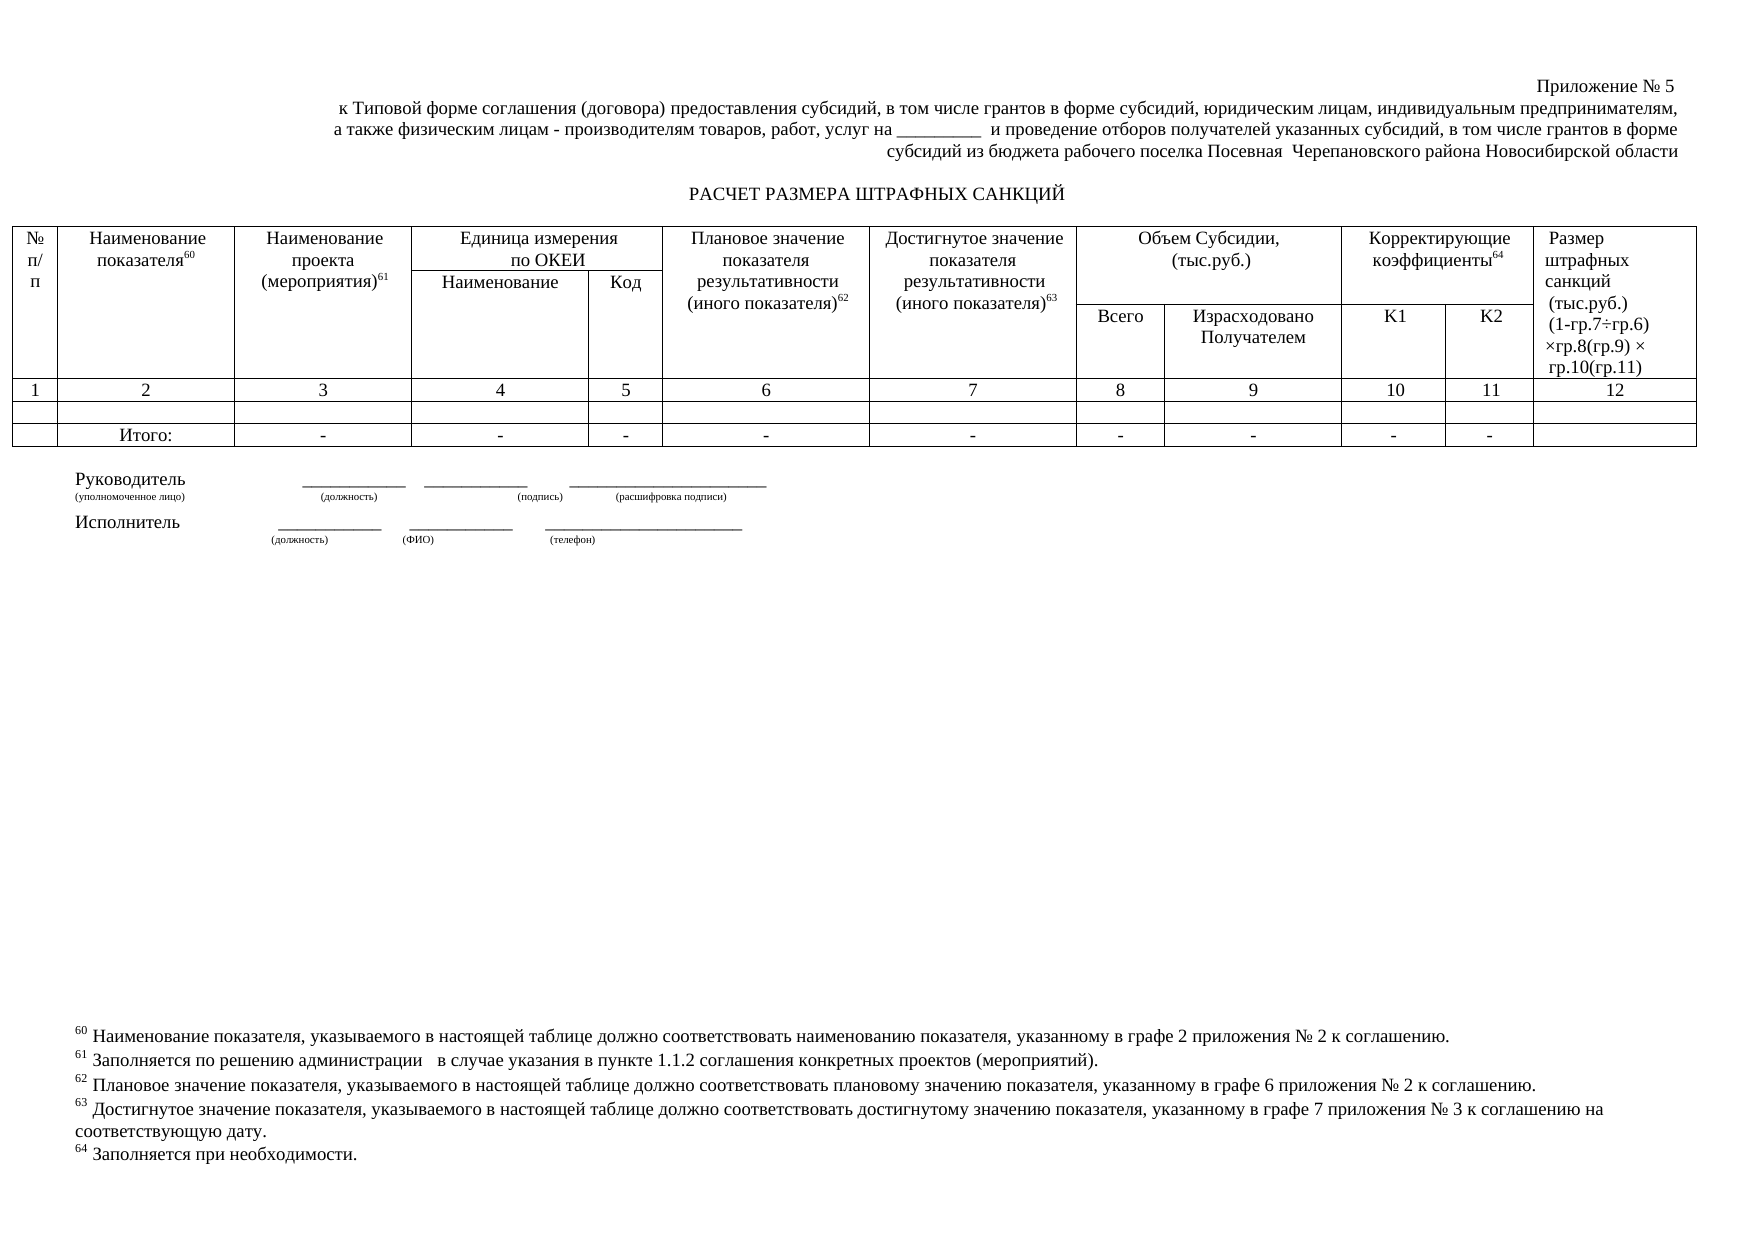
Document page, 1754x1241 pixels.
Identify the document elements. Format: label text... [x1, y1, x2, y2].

table_cell - [1342, 424, 1445, 446]
table_cell - [870, 424, 1076, 446]
text (уполномоченное лицо) (должность) (подпись) (расшифровка подписи) [75, 490, 1679, 511]
table_header Наименование показателя [58, 227, 234, 378]
table_cell Всего [1077, 305, 1164, 378]
table_cell Наименование [412, 271, 588, 378]
table_cell [13, 402, 57, 423]
table_cell [589, 402, 662, 423]
table_header Наименование проекта (мероприятия) [235, 227, 411, 378]
table_cell Израсходовано Получателем [1165, 305, 1341, 378]
table_header № п/п [13, 227, 57, 378]
text РАСЧЕТ РАЗМЕРА ШТРАФНЫХ САНКЦИЙ [75, 183, 1679, 204]
table_header Достигнутое значение показателя результативности (иного показателя) [870, 227, 1076, 378]
text Приложение № 5 к Типовой форме соглашения (договора) предоставления субсидий, в том числе грантов в форме субсидий, юридическим лицам, индивидуальным предпринимателям, а также физическим лицам - производителям товаров, работ, услуг на _________ и проведение отборов получателей указанных субсидий, в том числе грантов в форме субсидий из бюджета рабочего поселка Посевная Черепановского района Новосибирской области [326, 75, 1679, 161]
text Исполнитель ___________ ___________ _____________________ [75, 511, 1679, 533]
table_cell 8 [1077, 379, 1164, 401]
table_cell [58, 402, 234, 423]
table_cell [663, 402, 869, 423]
table_cell - [1077, 424, 1164, 446]
table_cell [1534, 402, 1696, 423]
table_cell 12 [1534, 379, 1696, 401]
table_cell - [235, 424, 411, 446]
table_cell [13, 424, 57, 446]
text (должность) (ФИО) (телефон) [75, 533, 1679, 554]
table_cell 3 [235, 379, 411, 401]
table_cell - [1165, 424, 1341, 446]
table_header Плановое значение показателя результативности (иного показателя) [663, 227, 869, 378]
table_cell [1165, 402, 1341, 423]
table_cell [235, 402, 411, 423]
table_cell 6 [663, 379, 869, 401]
table_cell Итого: [58, 424, 234, 446]
table_cell - [1446, 424, 1533, 446]
table_cell 11 [1446, 379, 1533, 401]
table_cell - [663, 424, 869, 446]
table_cell Код [589, 271, 662, 378]
table_cell K2 [1446, 305, 1533, 378]
table_cell - [589, 424, 662, 446]
table_header Корректирующие коэффициенты [1342, 227, 1533, 304]
table_cell [1446, 402, 1533, 423]
table_cell 4 [412, 379, 588, 401]
text Руководитель ___________ ___________ _____________________ [75, 468, 1679, 490]
table_cell 2 [58, 379, 234, 401]
table_cell 10 [1342, 379, 1445, 401]
table_header Объем Субсидии, (тыс.руб.) [1077, 227, 1341, 304]
table_cell K1 [1342, 305, 1445, 378]
table_cell 9 [1165, 379, 1341, 401]
table_header Единица измерения по ОКЕИ [412, 227, 662, 270]
table_cell 1 [13, 379, 57, 401]
table_header Размер штрафных санкций (тыс.руб.) (1-гр.7÷гр.6) ×гр.8(гр.9) × гр.10(гр.11) [1534, 227, 1696, 378]
table_cell [1077, 402, 1164, 423]
table_cell [870, 402, 1076, 423]
table_cell - [412, 424, 588, 446]
table_cell 5 [589, 379, 662, 401]
table_cell 7 [870, 379, 1076, 401]
table_cell [1342, 402, 1445, 423]
table_cell [412, 402, 588, 423]
table_cell [1534, 424, 1696, 446]
